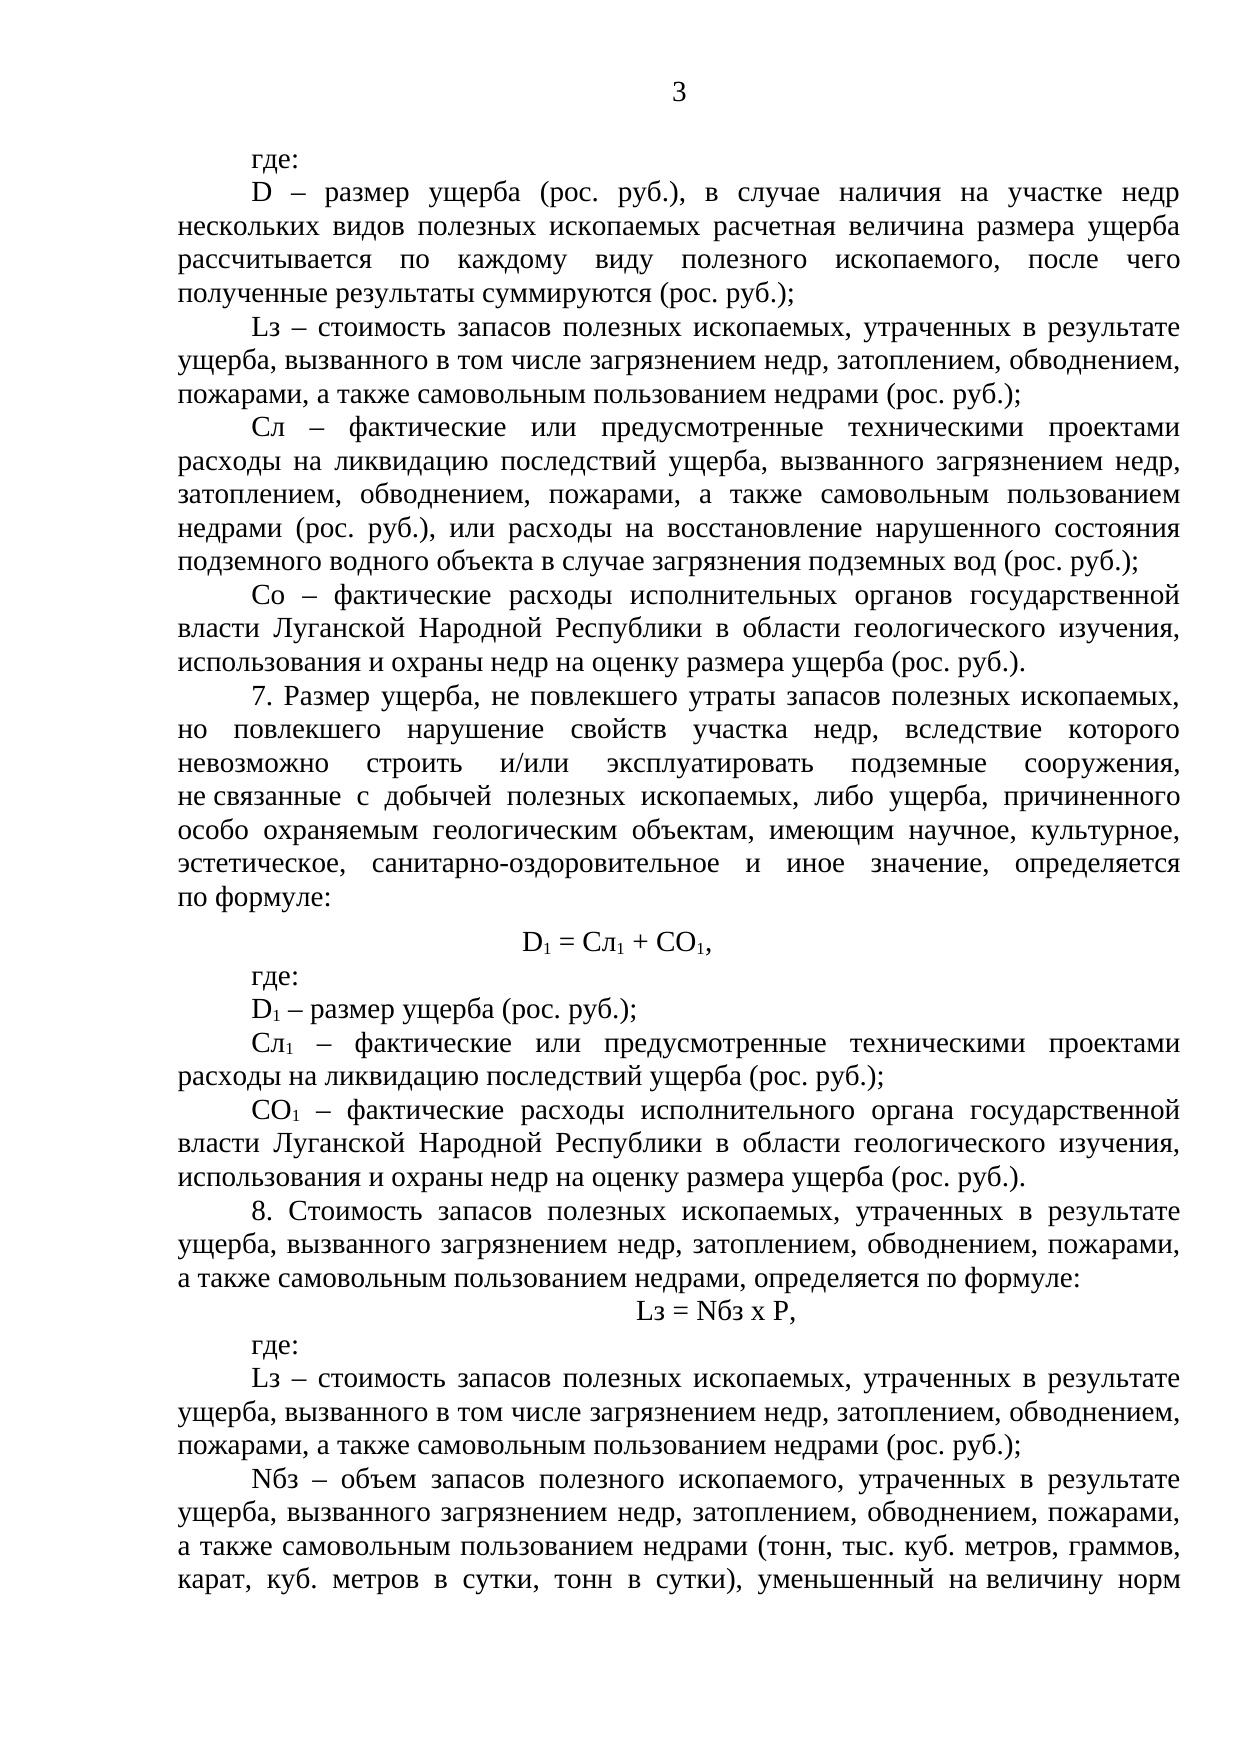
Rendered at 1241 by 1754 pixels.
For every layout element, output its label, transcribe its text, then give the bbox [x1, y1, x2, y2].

text где: [177, 1327, 1181, 1360]
text D – размер ущерба (рос. руб.), в случае наличия на участке недр нескольких видов полезных ископаемых расчетная величина размера ущерба рассчитывается по каждому виду полезного ископаемого, после чего полученные результаты суммируются (рос. руб.); [177, 174, 1181, 309]
text Lз = Nбз х Р, [177, 1293, 1181, 1327]
text 7. Размер ущерба, не повлекшего утраты запасов полезных ископаемых, но повлекшего нарушение свойств участка недр, вследствие которого невозможно строить и/или эксплуатировать подземные сооружения, не связанные с добычей полезных ископаемых, либо ущерба, причиненного особо охраняемым геологическим объектам, имеющим научное, культурное, эстетическое, санитарно-оздоровительное и иное значение, определяется по формуле: [177, 678, 1181, 912]
text Lз – стоимость запасов полезных ископаемых, утраченных в результате ущерба, вызванного в том числе загрязнением недр, затоплением, обводнением, пожарами, а также самовольным пользованием недрами (рос. руб.); [177, 1360, 1181, 1461]
text D1 – размер ущерба (рос. руб.); [177, 991, 1181, 1025]
text Lз – стоимость запасов полезных ископаемых, утраченных в результате ущерба, вызванного в том числе загрязнением недр, затоплением, обводнением, пожарами, а также самовольным пользованием недрами (рос. руб.); [177, 309, 1181, 409]
text 8. Стоимость запасов полезных ископаемых, утраченных в результате ущерба, вызванного загрязнением недр, затоплением, обводнением, пожарами, а также самовольным пользованием недрами, определяется по формуле: [177, 1193, 1181, 1293]
text Сл – фактические или предусмотренные техническими проектами расходы на ликвидацию последствий ущерба, вызванного загрязнением недр, затоплением, обводнением, пожарами, а также самовольным пользованием недрами (рос. руб.), или расходы на восстановление нарушенного состояния подземного водного объекта в случае загрязнения подземных вод (рос. руб.); [177, 409, 1181, 577]
text СО1 – фактические расходы исполнительного органа государственной власти Луганской Народной Республики в области геологического изучения, использования и охраны недр на оценку размера ущерба (рос. руб.). [177, 1092, 1181, 1193]
text где: [177, 958, 1181, 991]
text где: [177, 141, 1181, 174]
text Cл1 – фактические или предусмотренные техническими проектами расходы на ликвидацию последствий ущерба (рос. руб.); [177, 1025, 1181, 1092]
text Со – фактические расходы исполнительных органов государственной власти Луганской Народной Республики в области геологического изучения, использования и охраны недр на оценку размера ущерба (рос. руб.). [177, 577, 1181, 678]
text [177, 1461, 1181, 1595]
text D1 = Cл1 + CO1, [177, 912, 1181, 958]
